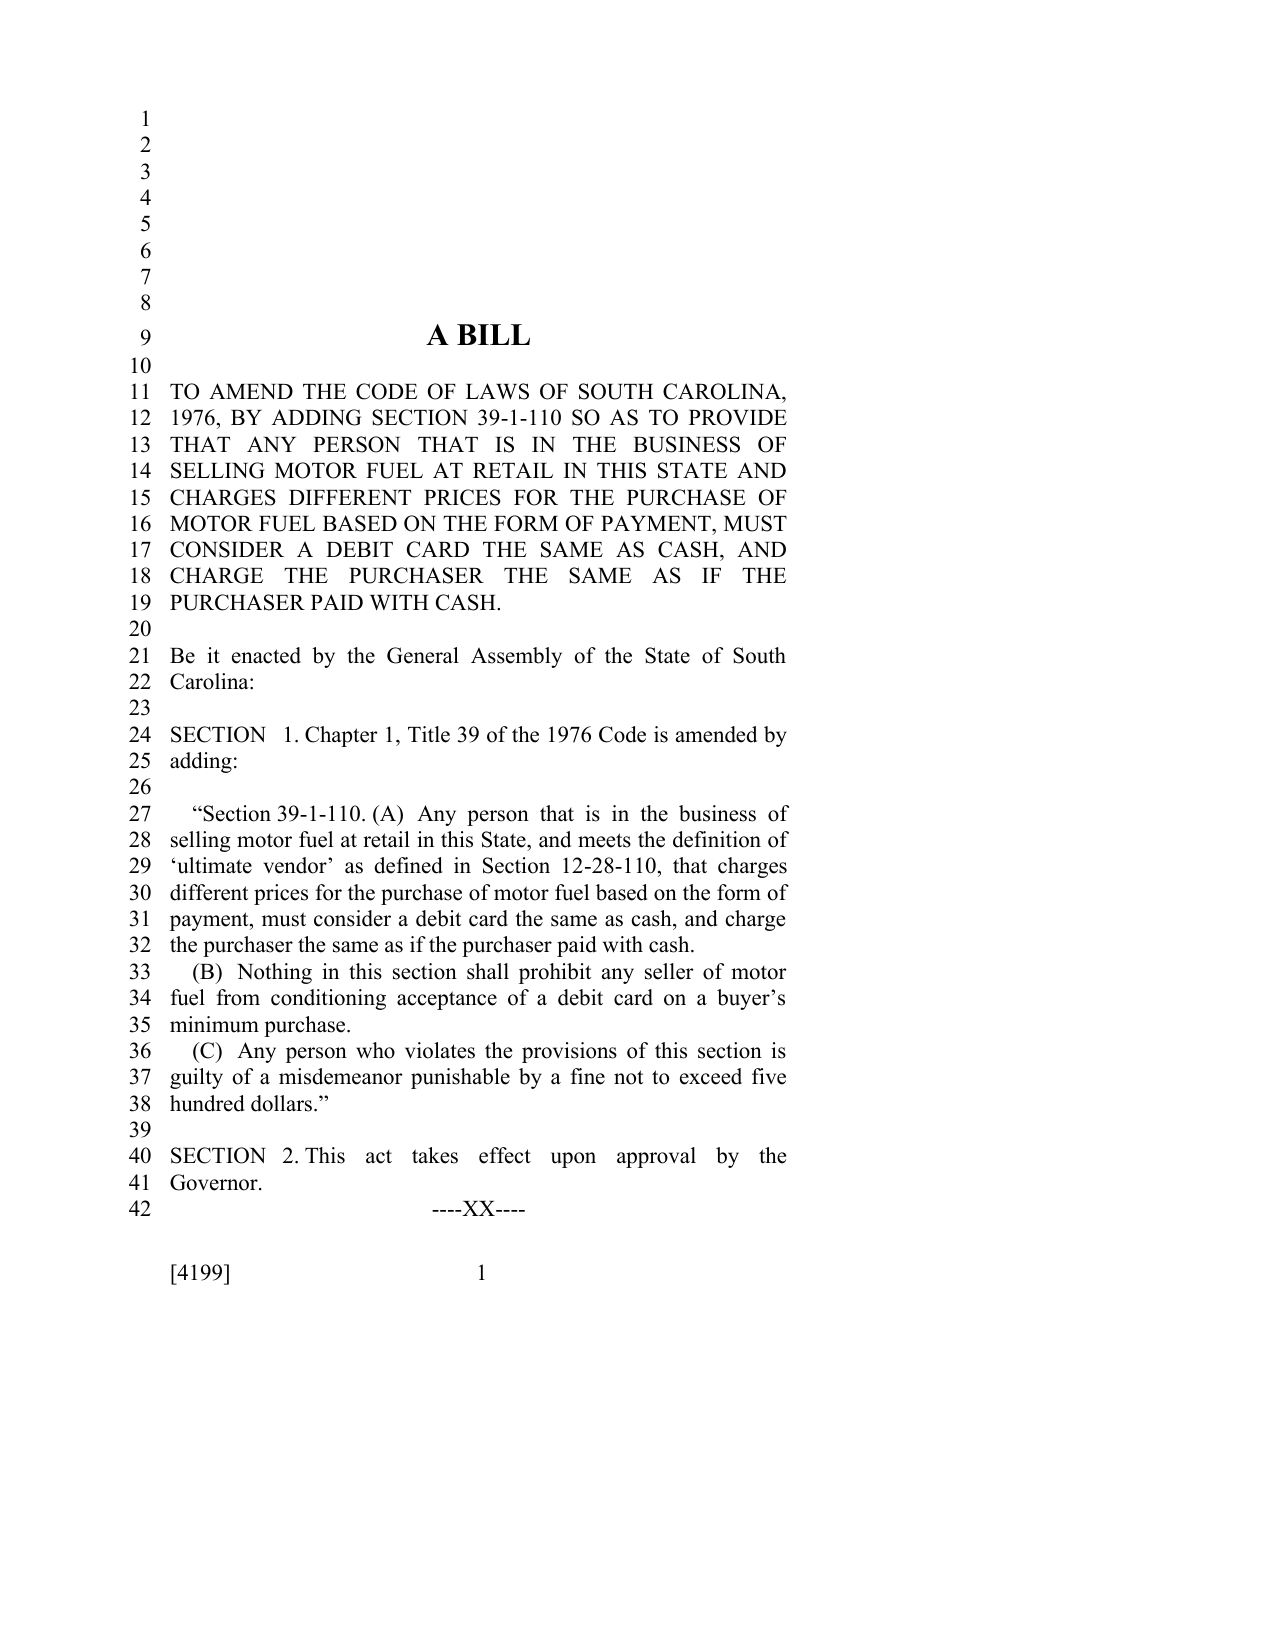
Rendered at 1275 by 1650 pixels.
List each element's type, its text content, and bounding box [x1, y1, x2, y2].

text (C) Any person who violates the provisions of this section is guilty of a misdemeanor punishable by a fine not to exceed five hundred dollars.” [169, 1037, 787, 1116]
text ----XX---- [169, 1195, 787, 1221]
text A BILL [169, 316, 787, 352]
text SECTION 1. Chapter 1, Title 39 of the 1976 Code is amended by adding: [169, 721, 787, 773]
text “Section 39-1-110. (A) Any person that is in the business of selling motor fuel at retail in this State, and meets the definition of ‘ultimate vendor’ as defined in Section 12-28-110, that charges different prices for the purchase of motor fuel based on the form of payment, must consider a debit card the same as cash, and charge the purchaser the same as if the purchaser paid with cash. [169, 800, 787, 958]
text TO AMEND THE CODE OF LAWS OF SOUTH CAROLINA, 1976, BY ADDING SECTION 39-1-110 SO AS TO PROVIDE THAT ANY PERSON THAT IS IN THE BUSINESS OF SELLING MOTOR FUEL AT RETAIL IN THIS STATE AND CHARGES DIFFERENT PRICES FOR THE PURCHASE OF MOTOR FUEL BASED ON THE FORM OF PAYMENT, MUST CONSIDER A DEBIT CARD THE SAME AS CASH, AND CHARGE THE PURCHASER THE SAME AS IF THE PURCHASER PAID WITH CASH. [169, 378, 787, 615]
text SECTION 2. This act takes effect upon approval by the Governor. [169, 1142, 787, 1195]
text (B) Nothing in this section shall prohibit any seller of motor fuel from conditioning acceptance of a debit card on a buyer’s minimum purchase. [169, 958, 787, 1037]
text Be it enacted by the General Assembly of the State of South Carolina: [169, 642, 787, 694]
